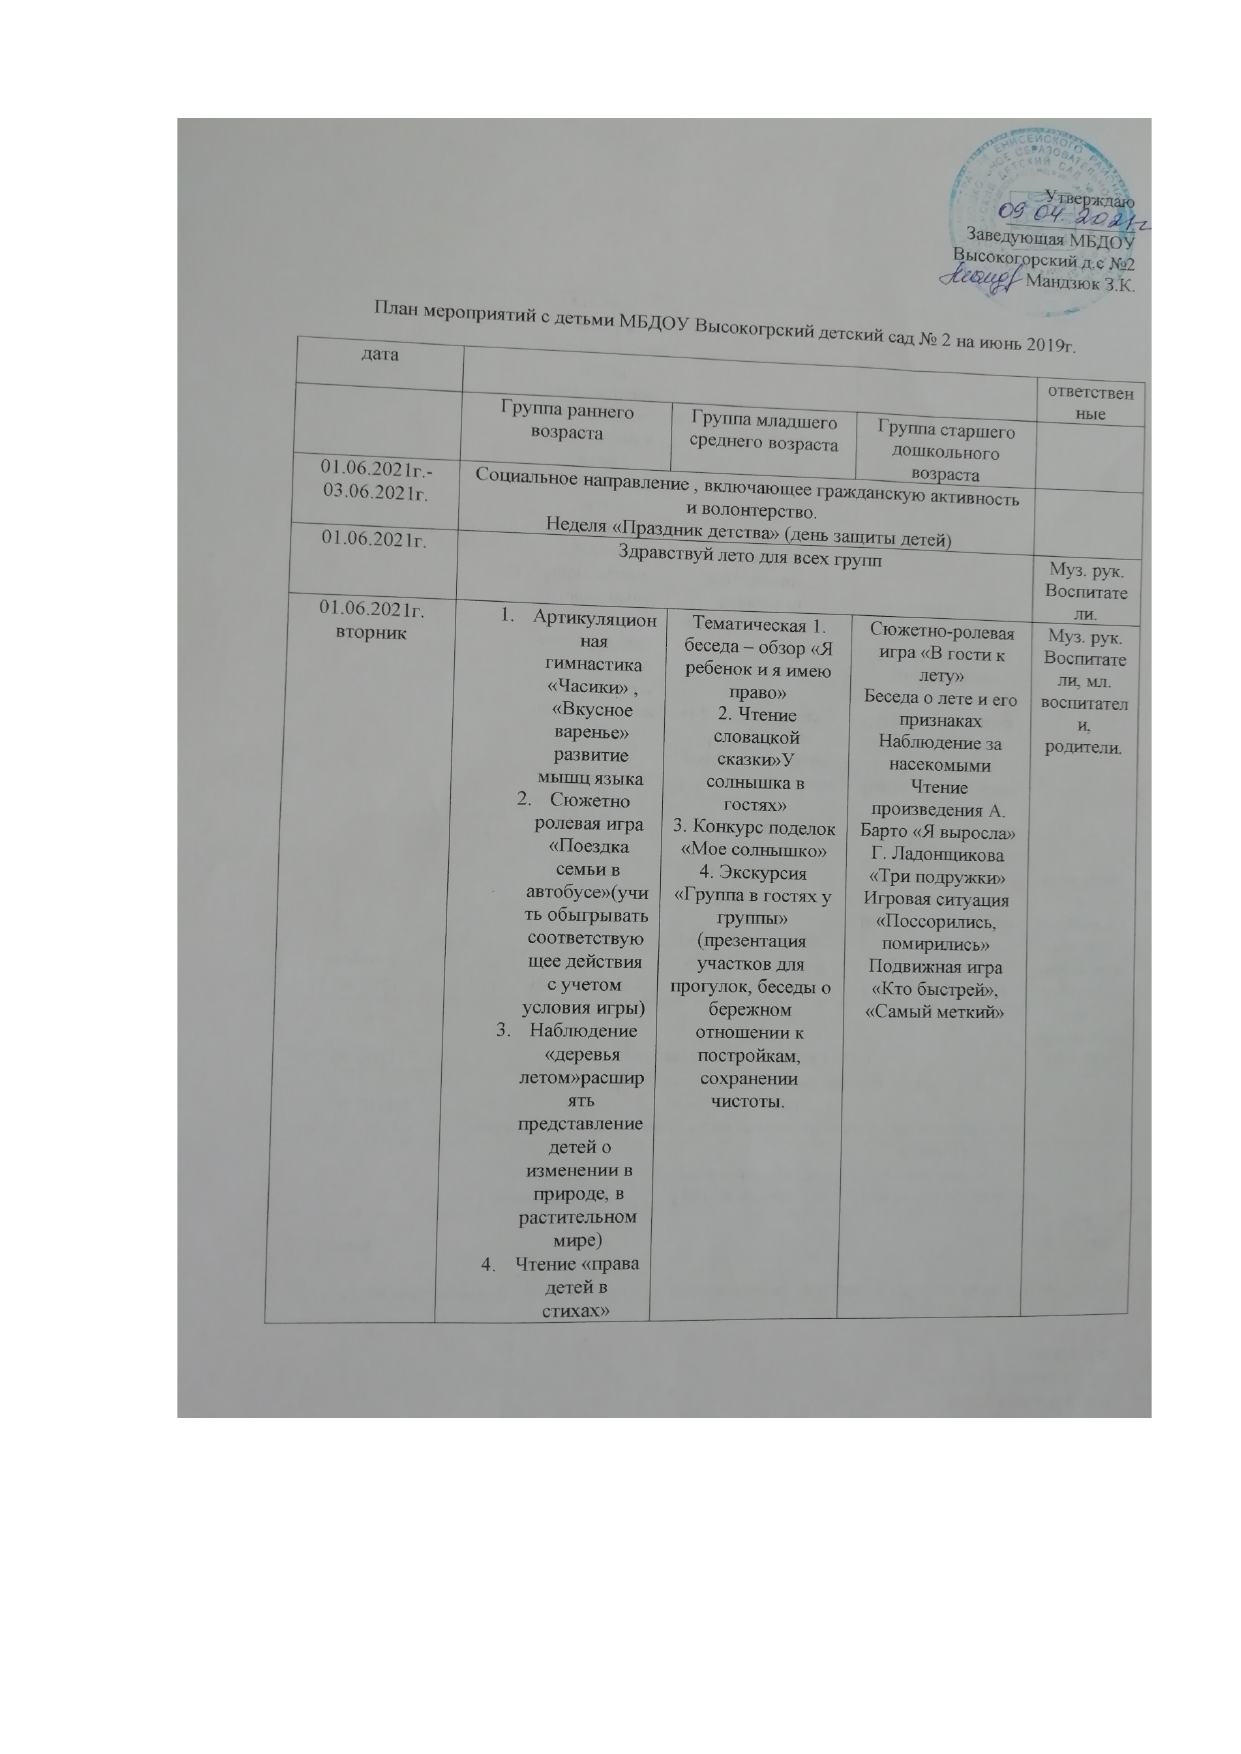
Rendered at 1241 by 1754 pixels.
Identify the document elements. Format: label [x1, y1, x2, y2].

picture [177, 118, 1152, 1418]
